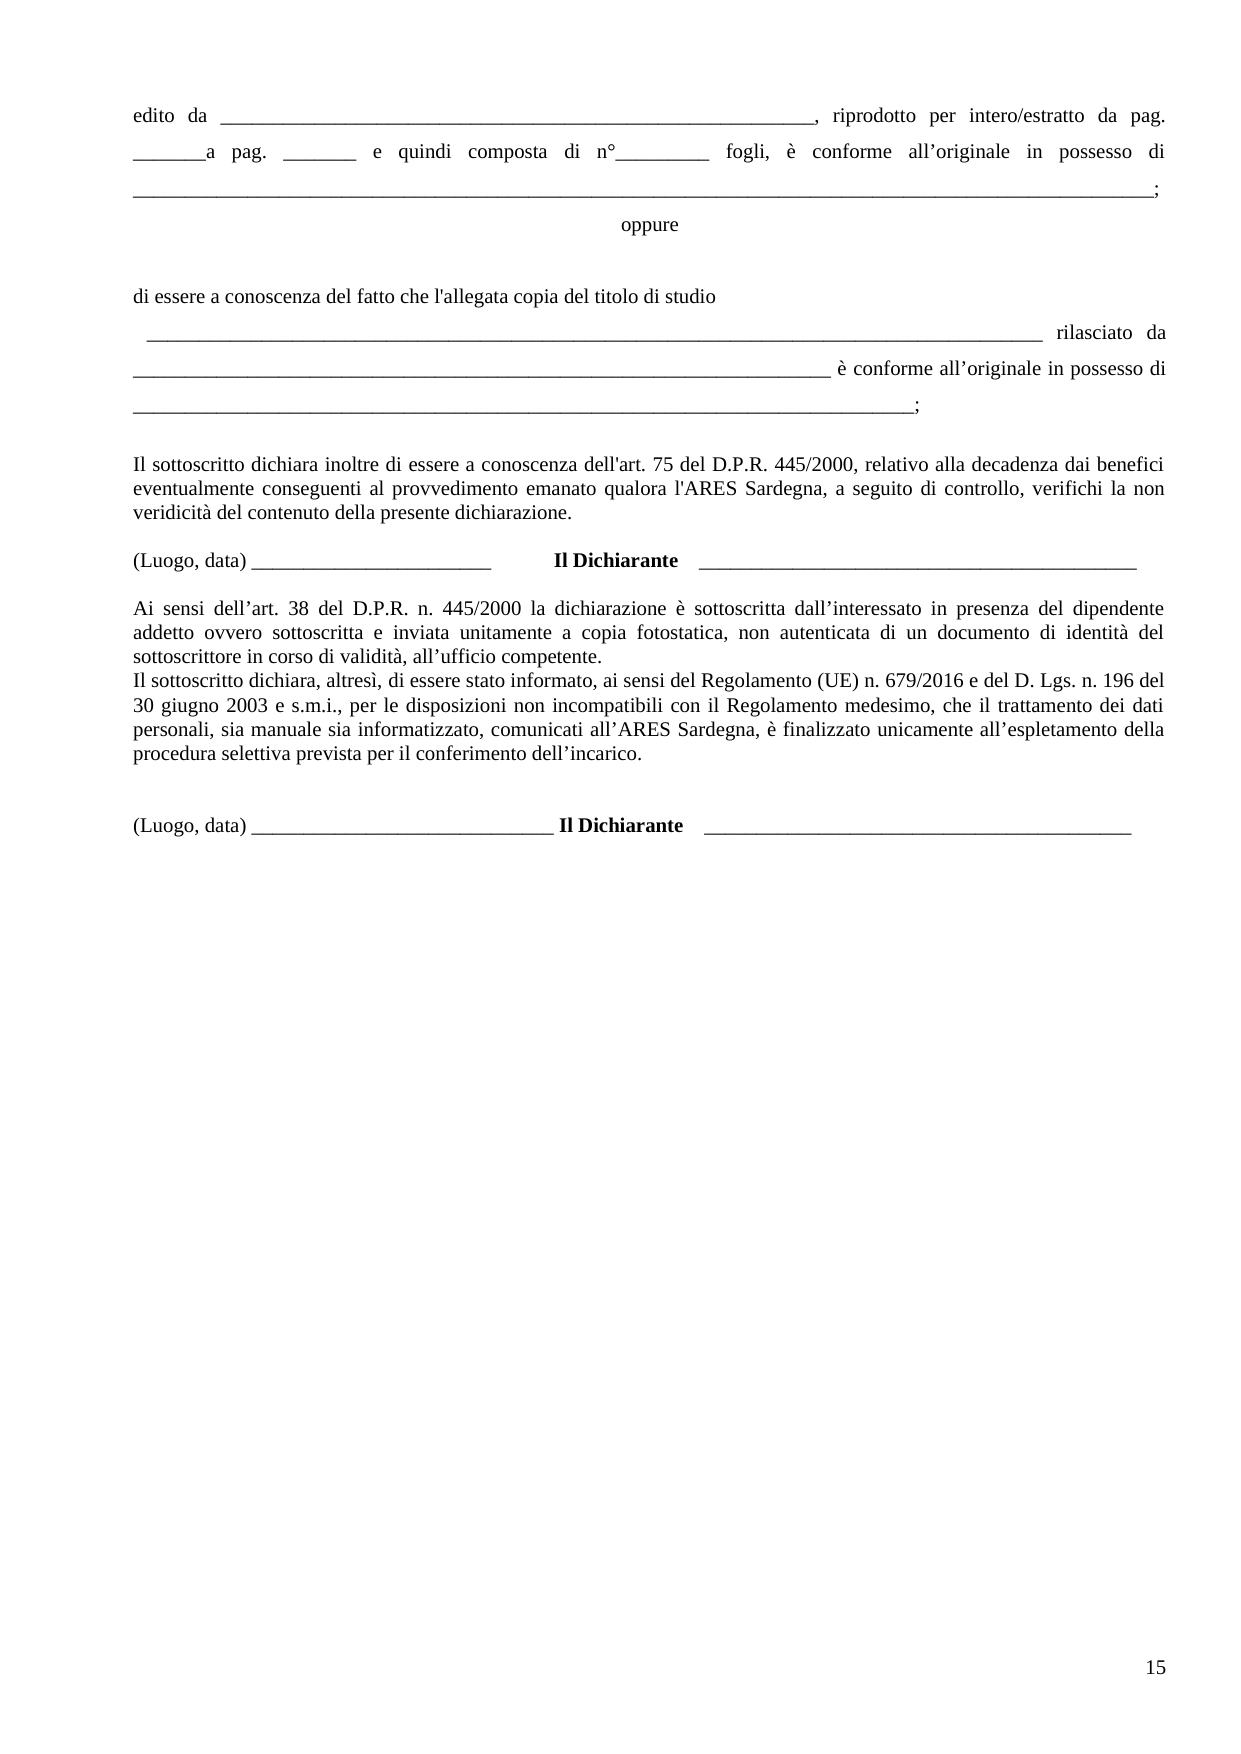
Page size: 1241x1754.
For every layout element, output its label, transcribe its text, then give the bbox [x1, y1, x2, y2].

text Il sottoscritto dichiara inoltre di essere a conoscenza dell'art. 75 del D.P.R. 445/2000, relativo alla decadenza dai benefici eventualmente conseguenti al provvedimento emanato qualora l'ARES Sardegna, a seguito di controllo, verifichi la non veridicità del contenuto della presente dichiarazione. [133, 452, 1166, 524]
text ______________________________________________________________________________________ rilasciato da ___________________________________________________________________ è conforme all’originale in possesso di ___________________________________________________________________________; [133, 320, 1166, 416]
text oppure [133, 212, 1166, 236]
text (Luogo, data) _____________________________ Il Dichiarante _________________________________________ [133, 813, 1166, 837]
text (Luogo, data) _______________________ Il Dichiarante __________________________________________ [133, 548, 1166, 572]
text Ai sensi dell’art. 38 del D.P.R. n. 445/2000 la dichiarazione è sottoscritta dall’interessato in presenza del dipendente addetto ovvero sottoscritta e inviata unitamente a copia fotostatica, non autenticata di un documento di identità del sottoscrittore in corso di validità, all’ufficio competente. [133, 596, 1166, 668]
text Il sottoscritto dichiara, altresì, di essere stato informato, ai sensi del Regolamento (UE) n. 679/2016 e del D. Lgs. n. 196 del 30 giugno 2003 e s.m.i., per le disposizioni non incompatibili con il Regolamento medesimo, che il trattamento dei dati personali, sia manuale sia informatizzato, comunicati all’ARES Sardegna, è finalizzato unicamente all’espletamento della procedura selettiva prevista per il conferimento dell’incarico. [133, 668, 1166, 765]
text edito da _________________________________________________________, riprodotto per intero/estratto da pag. _______a pag. _______ e quindi composta di n°_________ fogli, è conforme all’originale in possesso di __________________________________________________________________________________________________; [133, 103, 1166, 199]
text di essere a conoscenza del fatto che l'allegata copia del titolo di studio [133, 284, 1166, 308]
